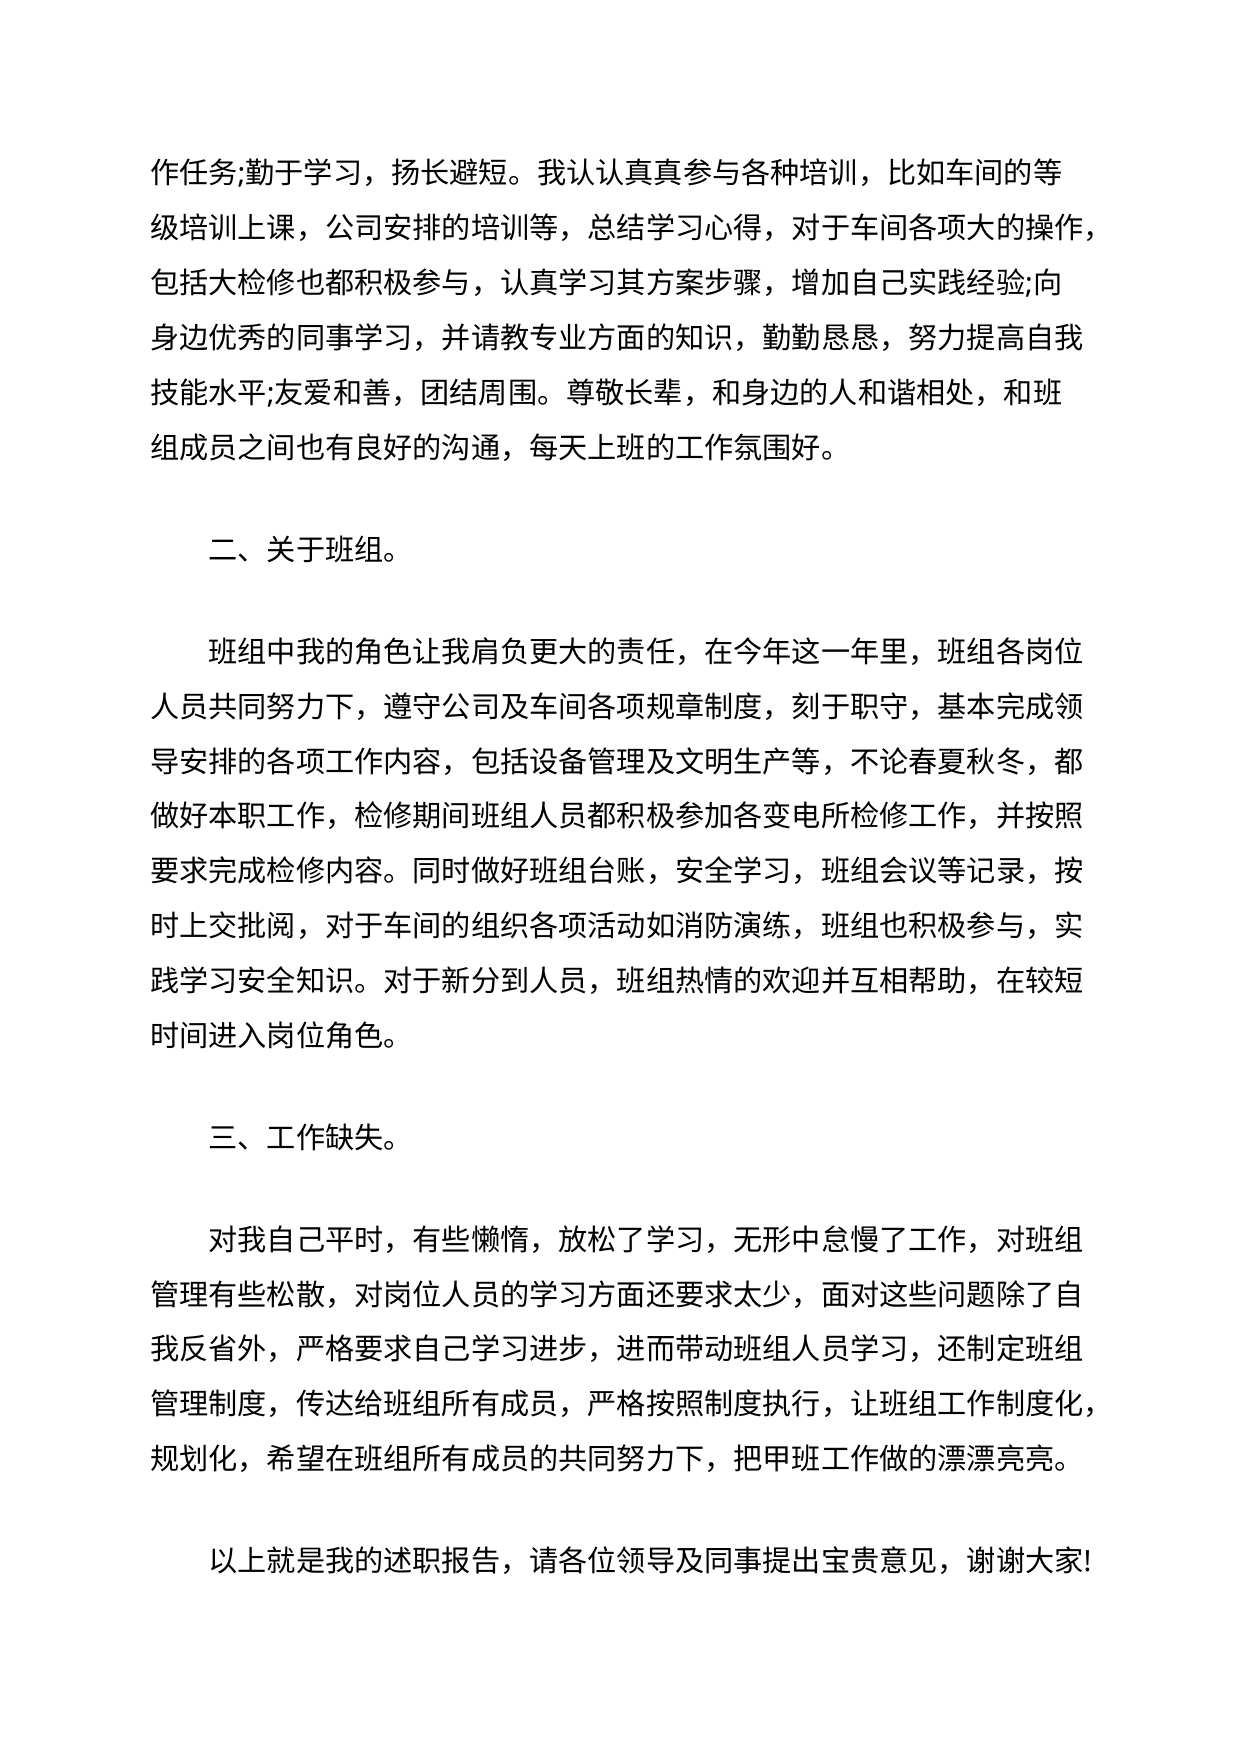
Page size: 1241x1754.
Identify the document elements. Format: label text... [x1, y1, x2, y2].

text 三、工作缺失。 [150, 1114, 1090, 1157]
text 二、关于班组。 [150, 527, 1090, 569]
text 以上就是我的述职报告，请各位领导及同事提出宝贵意见，谢谢大家! [150, 1537, 1090, 1580]
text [150, 150, 1090, 467]
text 对我自己平时，有些懒惰，放松了学习，无形中怠慢了工作，对班组管理有些松散，对岗位人员的学习方面还要求太少，面对这些问题除了自我反省外，严格要求自己学习进步，进而带动班组人员学习，还制定班组管理制度，传达给班组所有成员，严格按照制度执行，让班组工作制度化，规划化，希望在班组所有成员的共同努力下，把甲班工作做的漂漂亮亮。 [150, 1216, 1090, 1478]
text 班组中我的角色让我肩负更大的责任，在今年这一年里，班组各岗位人员共同努力下，遵守公司及车间各项规章制度，刻于职守，基本完成领导安排的各项工作内容，包括设备管理及文明生产等，不论春夏秋冬，都做好本职工作，检修期间班组人员都积极参加各变电所检修工作，并按照要求完成检修内容。同时做好班组台账，安全学习，班组会议等记录，按时上交批阅，对于车间的组织各项活动如消防演练，班组也积极参与，实践学习安全知识。对于新分到人员，班组热情的欢迎并互相帮助，在较短时间进入岗位角色。 [150, 628, 1090, 1055]
